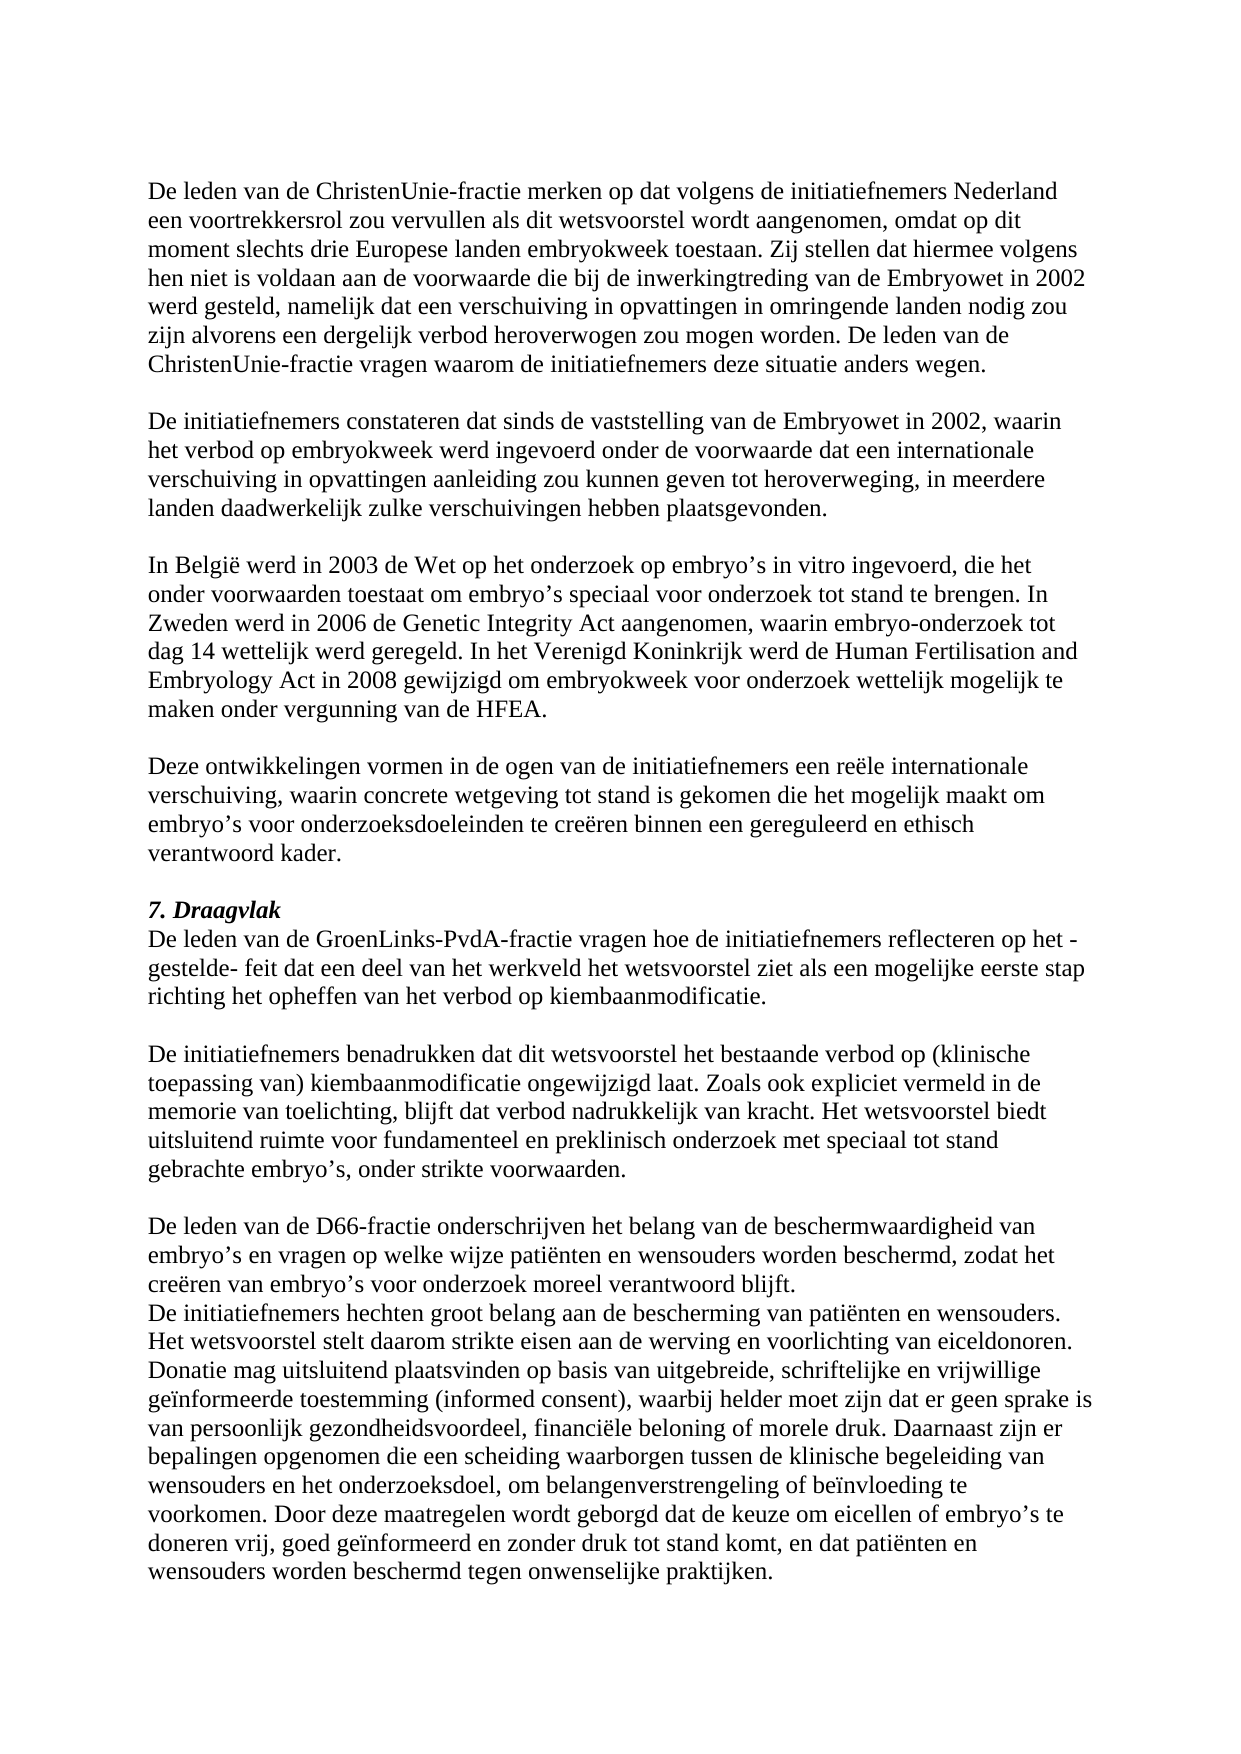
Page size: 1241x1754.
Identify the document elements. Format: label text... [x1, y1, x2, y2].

text De initiatiefnemers benadrukken dat dit wetsvoorstel het bestaande verbod op (klinische toepassing van) kiembaanmodificatie ongewijzigd laat. Zoals ook expliciet vermeld in de memorie van toelichting, blijft dat verbod nadrukkelijk van kracht. Het wetsvoorstel biedt uitsluitend ruimte voor fundamenteel en preklinisch onderzoek met speciaal tot stand gebrachte embryo’s, onder strikte voorwaarden. [148, 1039, 1093, 1183]
text De leden van de GroenLinks-PvdA-fractie vragen hoe de initiatiefnemers reflecteren op het -gestelde- feit dat een deel van het werkveld het wetsvoorstel ziet als een mogelijke eerste stap richting het opheffen van het verbod op kiembaanmodificatie. [148, 924, 1093, 1010]
text 7. Draagvlak [148, 895, 1093, 924]
text Deze ontwikkelingen vormen in de ogen van de initiatiefnemers een reële internationale verschuiving, waarin concrete wetgeving tot stand is gekomen die het mogelijk maakt om embryo’s voor onderzoeksdoeleinden te creëren binnen een gereguleerd en ethisch verantwoord kader. [148, 751, 1093, 866]
text De initiatiefnemers hechten groot belang aan de bescherming van patiënten en wensouders. Het wetsvoorstel stelt daarom strikte eisen aan de werving en voorlichting van eiceldonoren. Donatie mag uitsluitend plaatsvinden op basis van uitgebreide, schriftelijke en vrijwillige geïnformeerde toestemming (informed consent), waarbij helder moet zijn dat er geen sprake is van persoonlijk gezondheidsvoordeel, financiële beloning of morele druk. Daarnaast zijn er bepalingen opgenomen die een scheiding waarborgen tussen de klinische begeleiding van wensouders en het onderzoeksdoel, om belangenverstrengeling of beïnvloeding te voorkomen. Door deze maatregelen wordt geborgd dat de keuze om eicellen of embryo’s te doneren vrij, goed geïnformeerd en zonder druk tot stand komt, en dat patiënten en wensouders worden beschermd tegen onwenselijke praktijken. [148, 1298, 1093, 1585]
text De initiatiefnemers constateren dat sinds de vaststelling van de Embryowet in 2002, waarin het verbod op embryokweek werd ingevoerd onder de voorwaarde dat een internationale verschuiving in opvattingen aanleiding zou kunnen geven tot heroverweging, in meerdere landen daadwerkelijk zulke verschuivingen hebben plaatsgevonden. [148, 406, 1093, 521]
text In België werd in 2003 de Wet op het onderzoek op embryo’s in vitro ingevoerd, die het onder voorwaarden toestaat om embryo’s speciaal voor onderzoek tot stand te brengen. In Zweden werd in 2006 de Genetic Integrity Act aangenomen, waarin embryo-onderzoek tot dag 14 wettelijk werd geregeld. In het Verenigd Koninkrijk werd de Human Fertilisation and Embryology Act in 2008 gewijzigd om embryokweek voor onderzoek wettelijk mogelijk te maken onder vergunning van de HFEA. [148, 550, 1093, 723]
text De leden van de ChristenUnie-fractie merken op dat volgens de initiatiefnemers Nederland een voortrekkersrol zou vervullen als dit wetsvoorstel wordt aangenomen, omdat op dit moment slechts drie Europese landen embryokweek toestaan. Zij stellen dat hiermee volgens hen niet is voldaan aan de voorwaarde die bij de inwerkingtreding van de Embryowet in 2002 werd gesteld, namelijk dat een verschuiving in opvattingen in omringende landen nodig zou zijn alvorens een dergelijk verbod heroverwogen zou mogen worden. De leden van de ChristenUnie-fractie vragen waarom de initiatiefnemers deze situatie anders wegen. [148, 176, 1093, 378]
text De leden van de D66-fractie onderschrijven het belang van de beschermwaardigheid van embryo’s en vragen op welke wijze patiënten en wensouders worden beschermd, zodat het creëren van embryo’s voor onderzoek moreel verantwoord blijft. [148, 1211, 1093, 1298]
